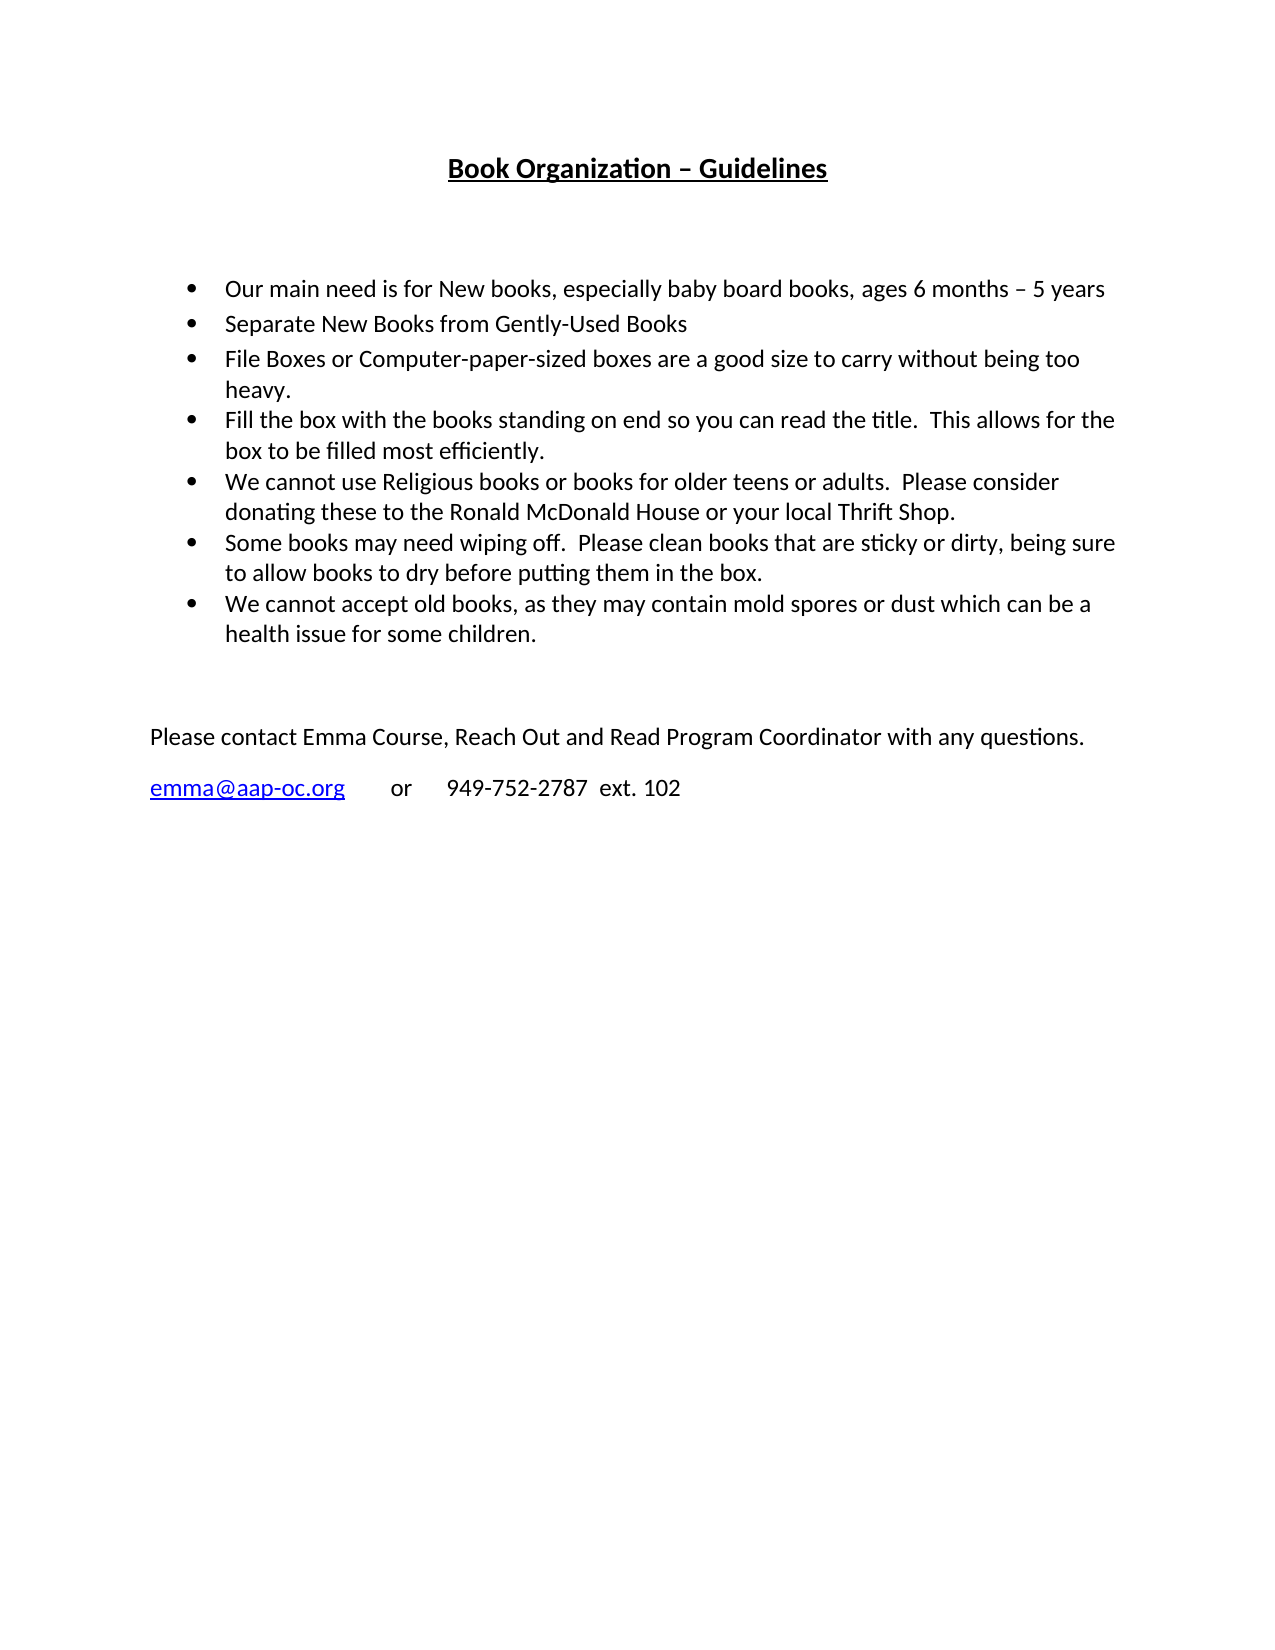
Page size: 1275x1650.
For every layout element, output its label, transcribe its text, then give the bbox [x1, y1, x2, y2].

text Book Organization – Guidelines [150, 150, 1125, 186]
list Fill the box with the books standing on end so you can read the title. This allows for the box to be filled most efficiently. [187, 404, 1125, 466]
text Please contact Emma Course, Reach Out and Read Program Coordinator with any questions. [150, 721, 1125, 751]
list We cannot use Religious books or books for older teens or adults. Please consider donating these to the Ronald McDonald House or your local Thrift Shop. [187, 466, 1125, 527]
list Separate New Books from Gently-Used Books [187, 308, 1125, 339]
text emma@aap-oc.org or 949-752-2787 ext. 102 [150, 772, 1125, 803]
list We cannot accept old books, as they may contain mold spores or dust which can be a health issue for some children. [187, 588, 1125, 649]
list Our main need is for New books, especially baby board books, ages 6 months – 5 years [187, 273, 1125, 304]
list Some books may need wiping off. Please clean books that are sticky or dirty, being sure to allow books to dry before putting them in the box. [187, 527, 1125, 588]
list File Boxes or Computer-paper-sized boxes are a good size to carry without being too heavy. [187, 343, 1125, 404]
